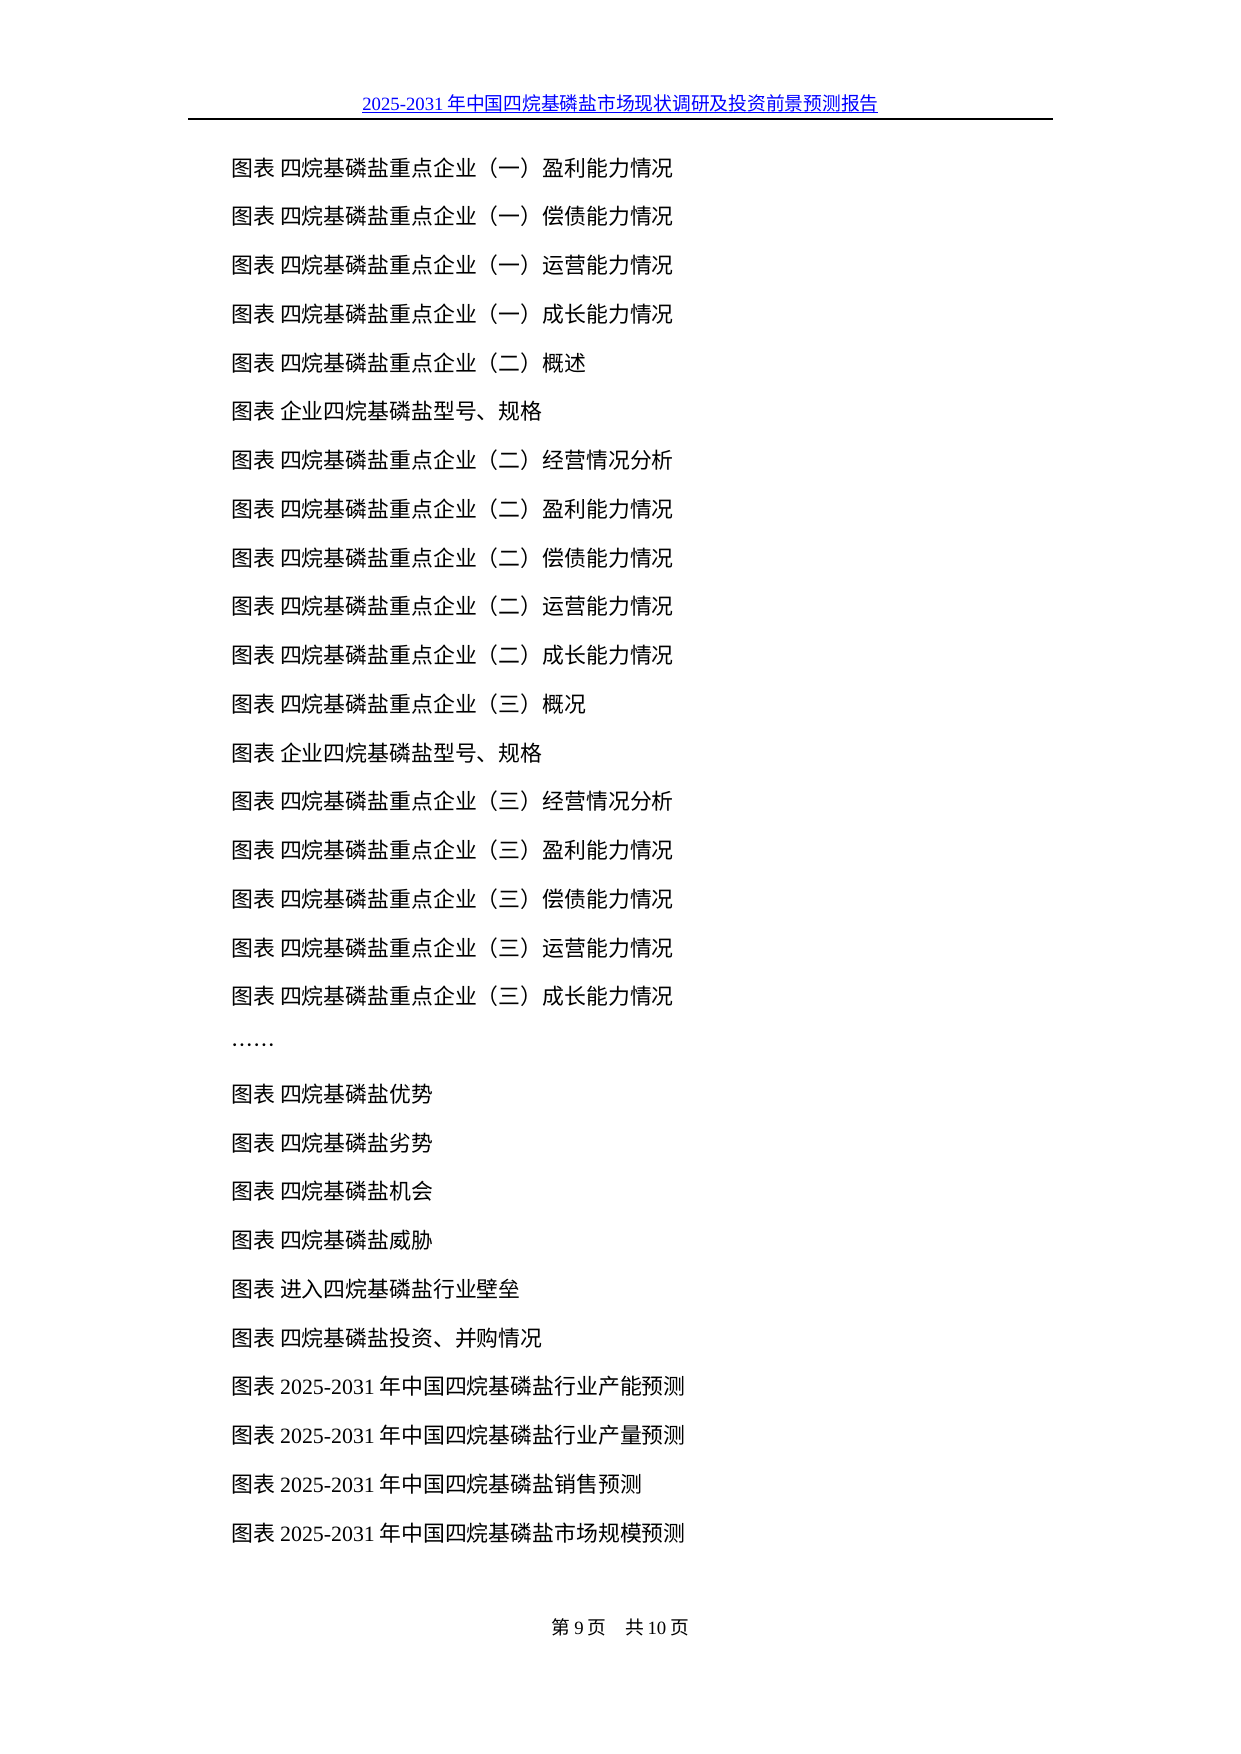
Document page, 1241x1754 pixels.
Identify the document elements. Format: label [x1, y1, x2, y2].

text [187, 150, 1053, 1548]
